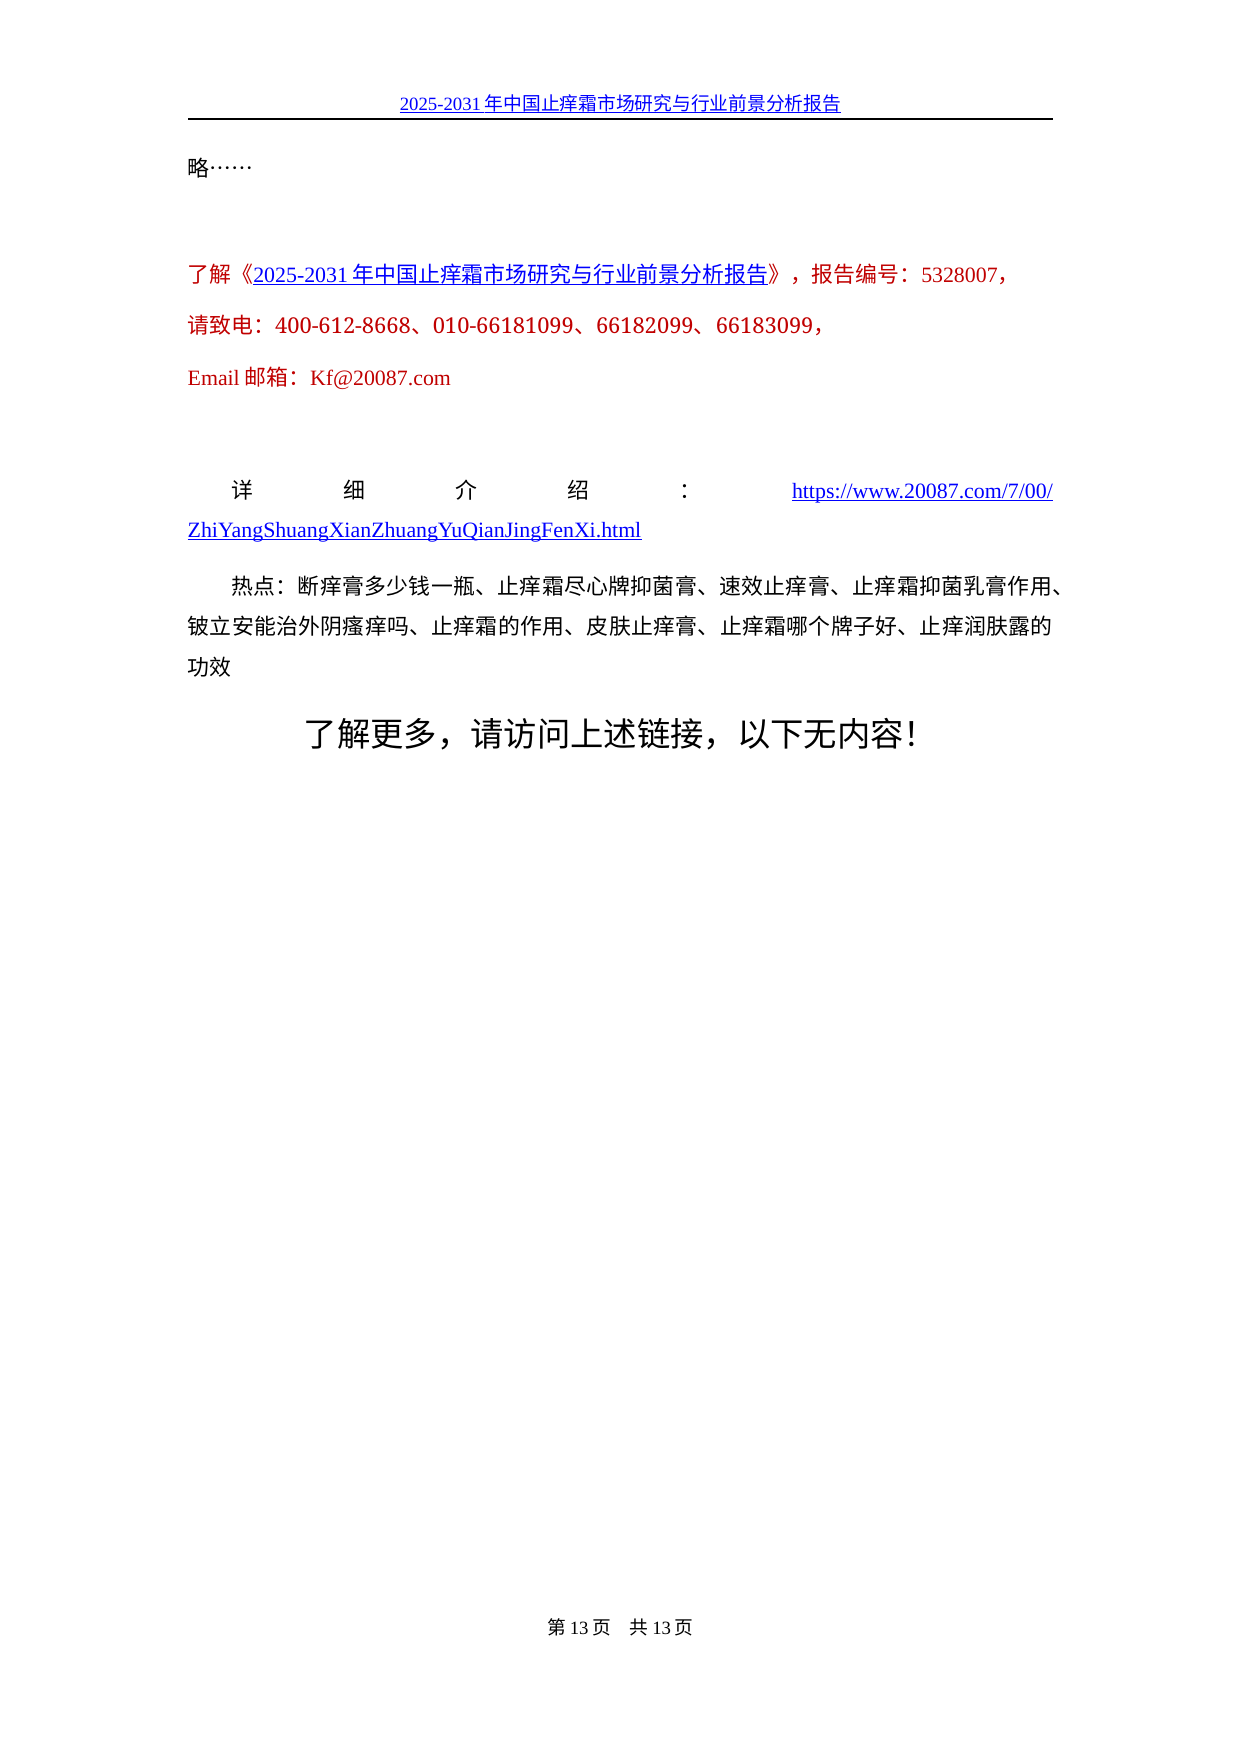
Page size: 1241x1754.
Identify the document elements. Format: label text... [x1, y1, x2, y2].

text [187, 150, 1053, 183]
text 热点：断痒膏多少钱一瓶、止痒霜尽心牌抑菌膏、速效止痒膏、止痒霜抑菌乳膏作用、铍立安能治外阴瘙痒吗、止痒霜的作用、皮肤止痒膏、止痒霜哪个牌子好、止痒润肤露的功效 [187, 568, 1053, 682]
text Email邮箱：Kf@20087.com [187, 360, 1053, 392]
title 了解更多，请访问上述链接，以下无内容！ [187, 699, 1053, 764]
text 详细介绍：https://www.20087.com/7/00/ZhiYangShuangXianZhuangYuQianJingFenXi.html [187, 473, 1053, 546]
text 了解《2025-2031年中国止痒霜市场研究与行业前景分析报告》，报告编号：5328007， [187, 257, 1053, 289]
text 请致电：400-612-8668、010-66181099、66182099、66183099， [187, 308, 1053, 341]
